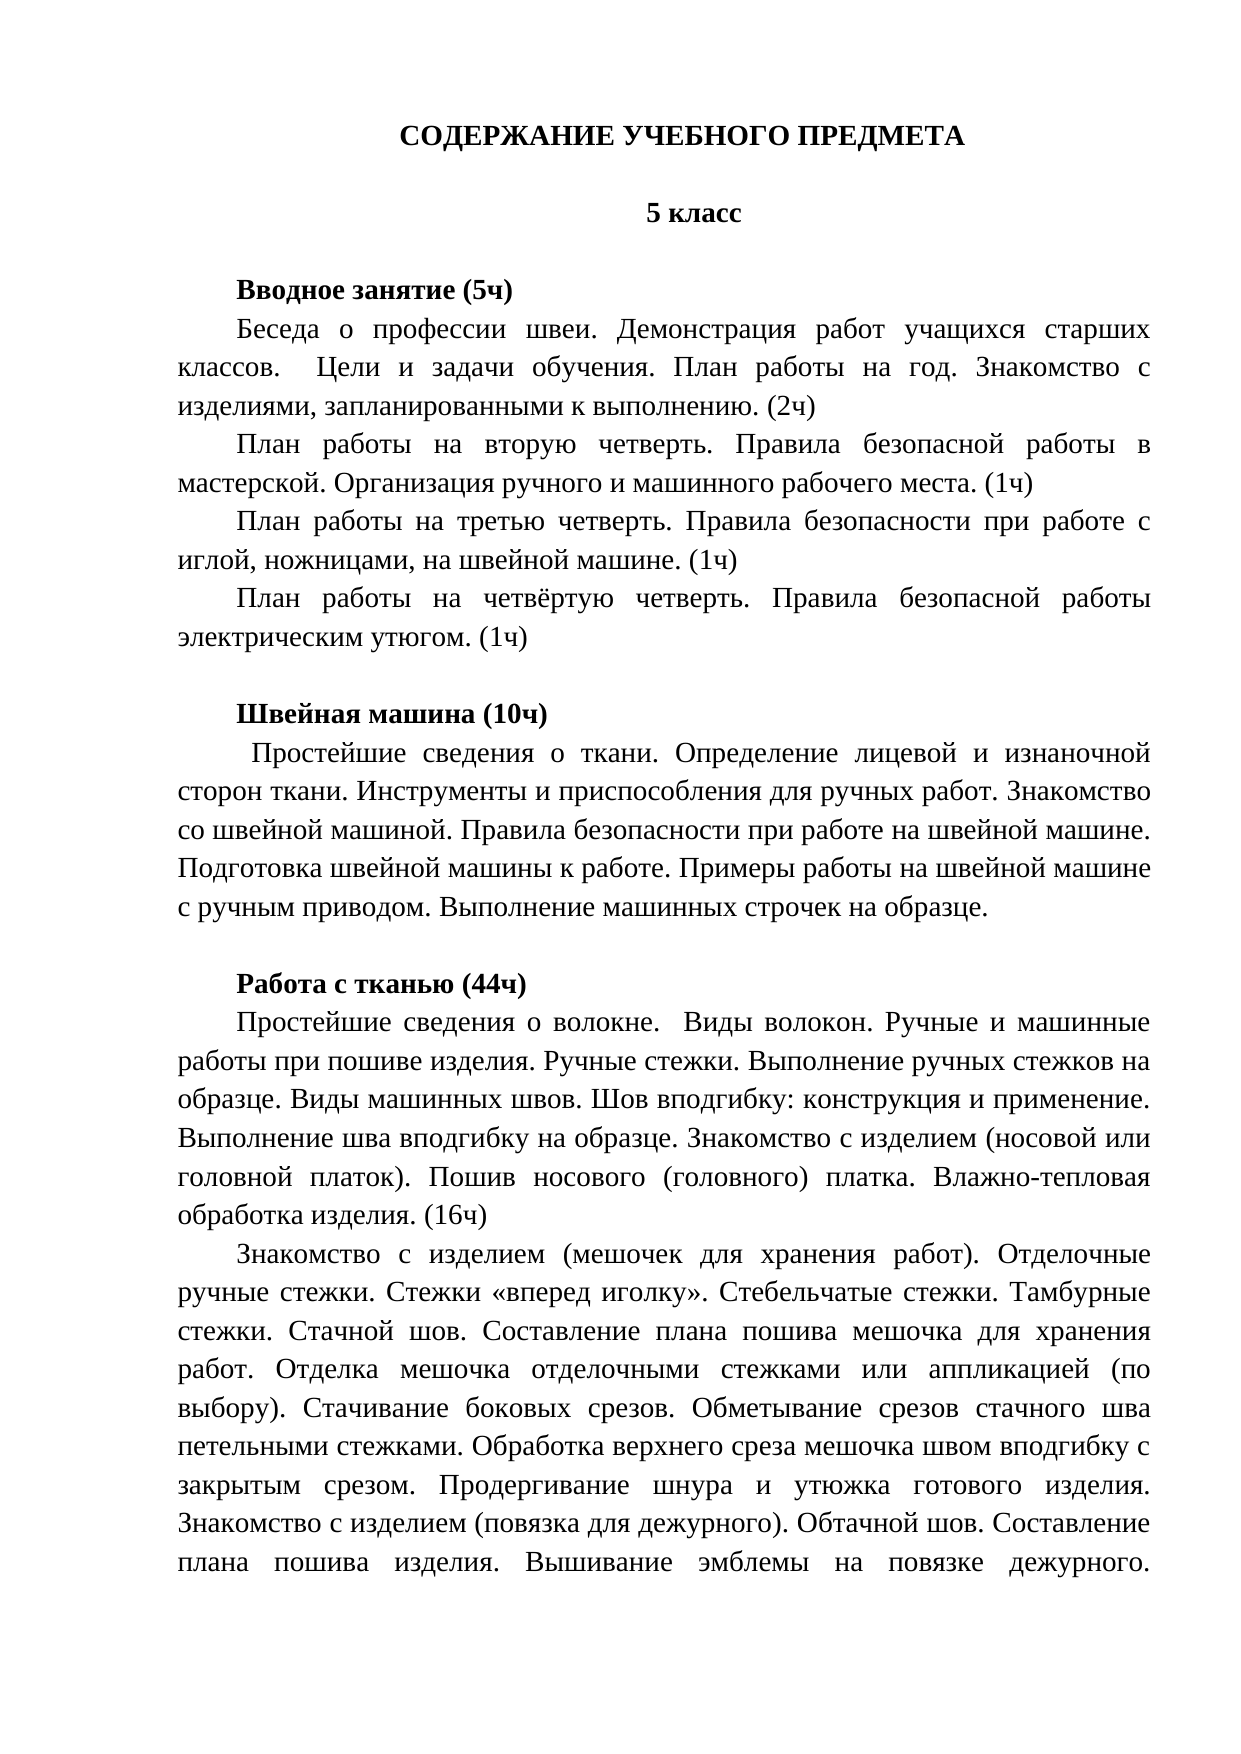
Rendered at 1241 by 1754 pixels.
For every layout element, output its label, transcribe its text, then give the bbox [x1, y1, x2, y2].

text План работы на четвёртую четверть. Правила безопасной работы электрическим утюгом. (1ч) [177, 581, 1152, 653]
text СОДЕРЖАНИЕ УЧЕБНОГО ПРЕДМЕТА [177, 118, 1152, 152]
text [177, 1236, 1152, 1578]
text Работа с тканью (44ч) [177, 966, 1152, 999]
text Беседа о профессии швеи. Демонстрация работ учащихся старших классов. Цели и задачи обучения. План работы на год. Знакомство с изделиями, запланированными к выполнению. (2ч) [177, 311, 1152, 421]
text План работы на вторую четверть. Правила безопасной работы в мастерской. Организация ручного и машинного рабочего места. (1ч) [177, 426, 1152, 498]
text План работы на третью четверть. Правила безопасности при работе с иглой, ножницами, на швейной машине. (1ч) [177, 503, 1152, 576]
text Вводное занятие (5ч) [177, 272, 1152, 306]
text Простейшие сведения о ткани. Определение лицевой и изнаночной сторон ткани. Инструменты и приспособления для ручных работ. Знакомство со швейной машиной. Правила безопасности при работе на швейной машине. Подготовка швейной машины к работе. Примеры работы на швейной машине с ручным приводом. Выполнение машинных строчек на образце. [177, 735, 1152, 922]
text Простейшие сведения о волокне. Виды волокон. Ручные и машинные работы при пошиве изделия. Ручные стежки. Выполнение ручных стежков на образце. Виды машинных швов. Шов вподгибку: конструкция и применение. Выполнение шва вподгибку на образце. Знакомство с изделием (носовой или головной платок). Пошив носового (головного) платка. Влажно-тепловая обработка изделия. (16ч) [177, 1004, 1152, 1231]
text 5 класс [177, 195, 1152, 229]
text Швейная машина (10ч) [177, 696, 1152, 730]
